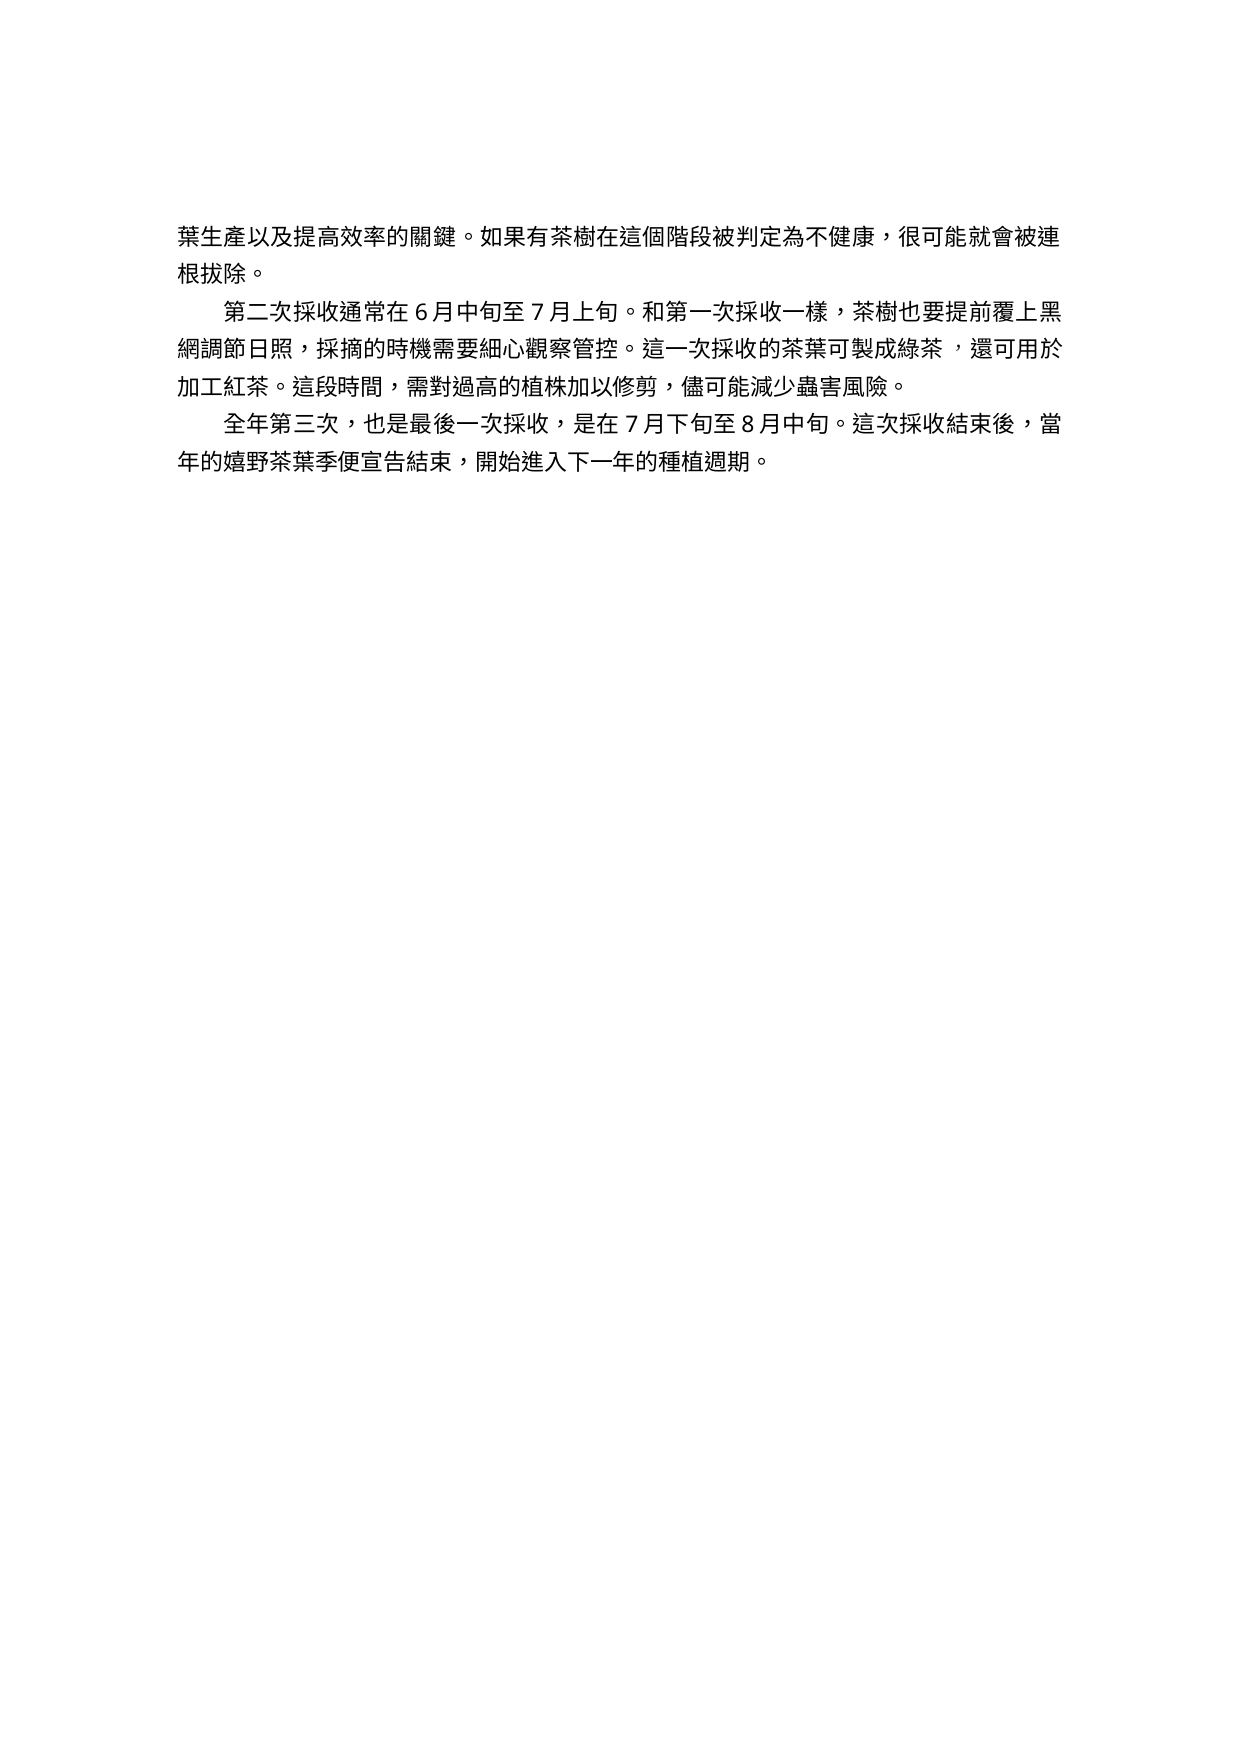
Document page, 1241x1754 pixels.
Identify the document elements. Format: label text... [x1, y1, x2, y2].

text 第二次採收通常在6月中旬至7月上旬。和第一次採收一樣，茶樹也要提前覆上黑網調節日照，採摘的時機需要細心觀察管控。這一次採收的茶葉可製成綠茶，還可用於加工紅茶。這段時間，需對過高的植株加以修剪，儘可能減少蟲害風險。 [177, 292, 1063, 404]
text 全年第三次，也是最後一次採收，是在7月下旬至8月中旬。這次採收結束後，當年的嬉野茶葉季便宣告結束，開始進入下一年的種植週期。 [177, 404, 1063, 479]
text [177, 217, 1063, 292]
